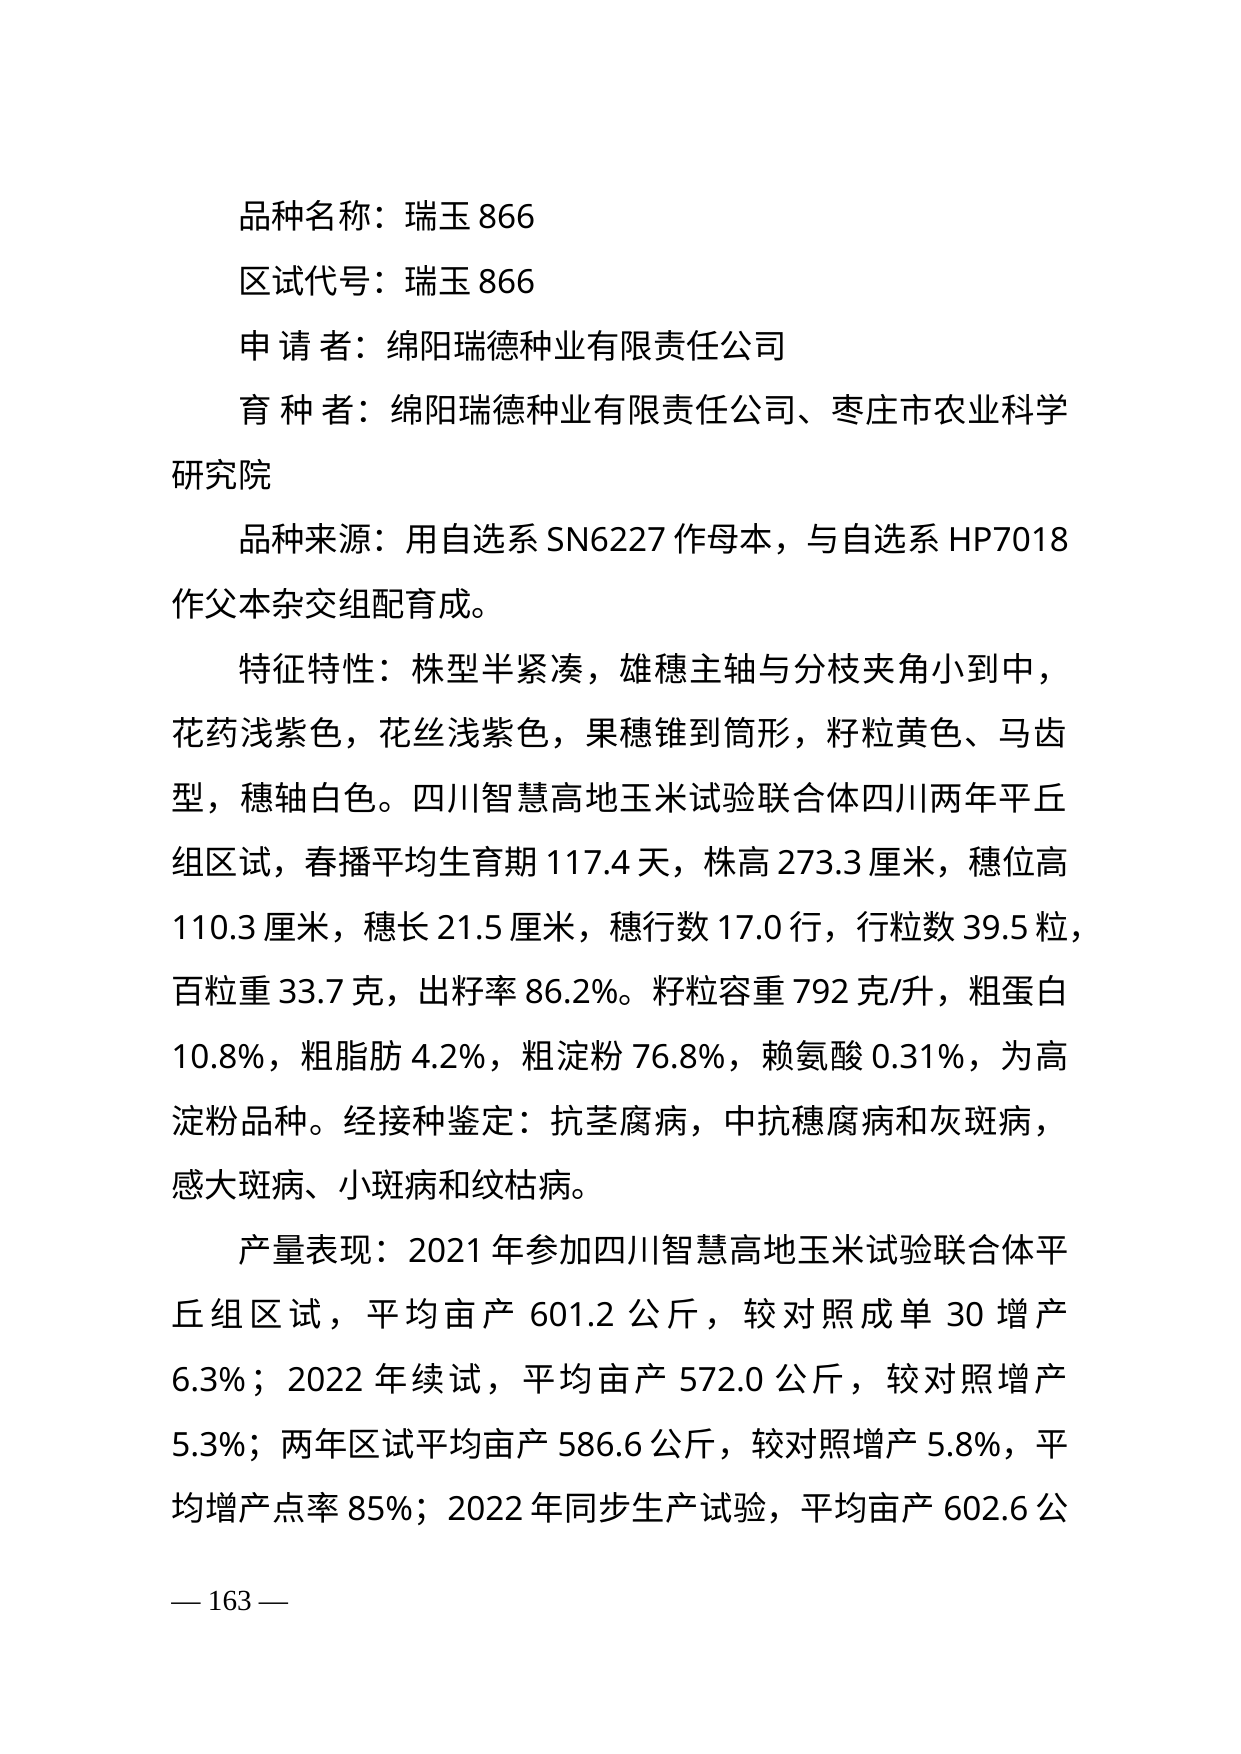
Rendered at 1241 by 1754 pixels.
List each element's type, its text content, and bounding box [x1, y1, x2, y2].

text 特征特性：株型半紧凑，雄穗主轴与分枝夹角小到中，花药浅紫色，花丝浅紫色，果穗锥到筒形，籽粒黄色、马齿型，穗轴白色。四川智慧高地玉米试验联合体四川两年平丘组区试，春播平均生育期117.4天，株高273.3厘米，穗位高110.3厘米，穗长21.5厘米，穗行数17.0行，行粒数39.5粒，百粒重33.7克，出籽率86.2%。籽粒容重792克/升，粗蛋白10.8%，粗脂肪4.2%，粗淀粉76.8%，赖氨酸0.31%，为高淀粉品种。经接种鉴定：抗茎腐病，中抗穗腐病和灰斑病，感大斑病、小斑病和纹枯病。 [171, 629, 1069, 1211]
text 品种来源：用自选系SN6227作母本，与自选系HP7018作父本杂交组配育成。 [171, 500, 1069, 629]
text 育 种 者：绵阳瑞德种业有限责任公司、枣庄市农业科学研究院 [171, 371, 1069, 500]
text 区试代号：瑞玉866 [171, 242, 1069, 306]
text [171, 1211, 1069, 1533]
text 品种名称：瑞玉866 [171, 177, 1069, 242]
text 申 请 者：绵阳瑞德种业有限责任公司 [171, 306, 1069, 371]
